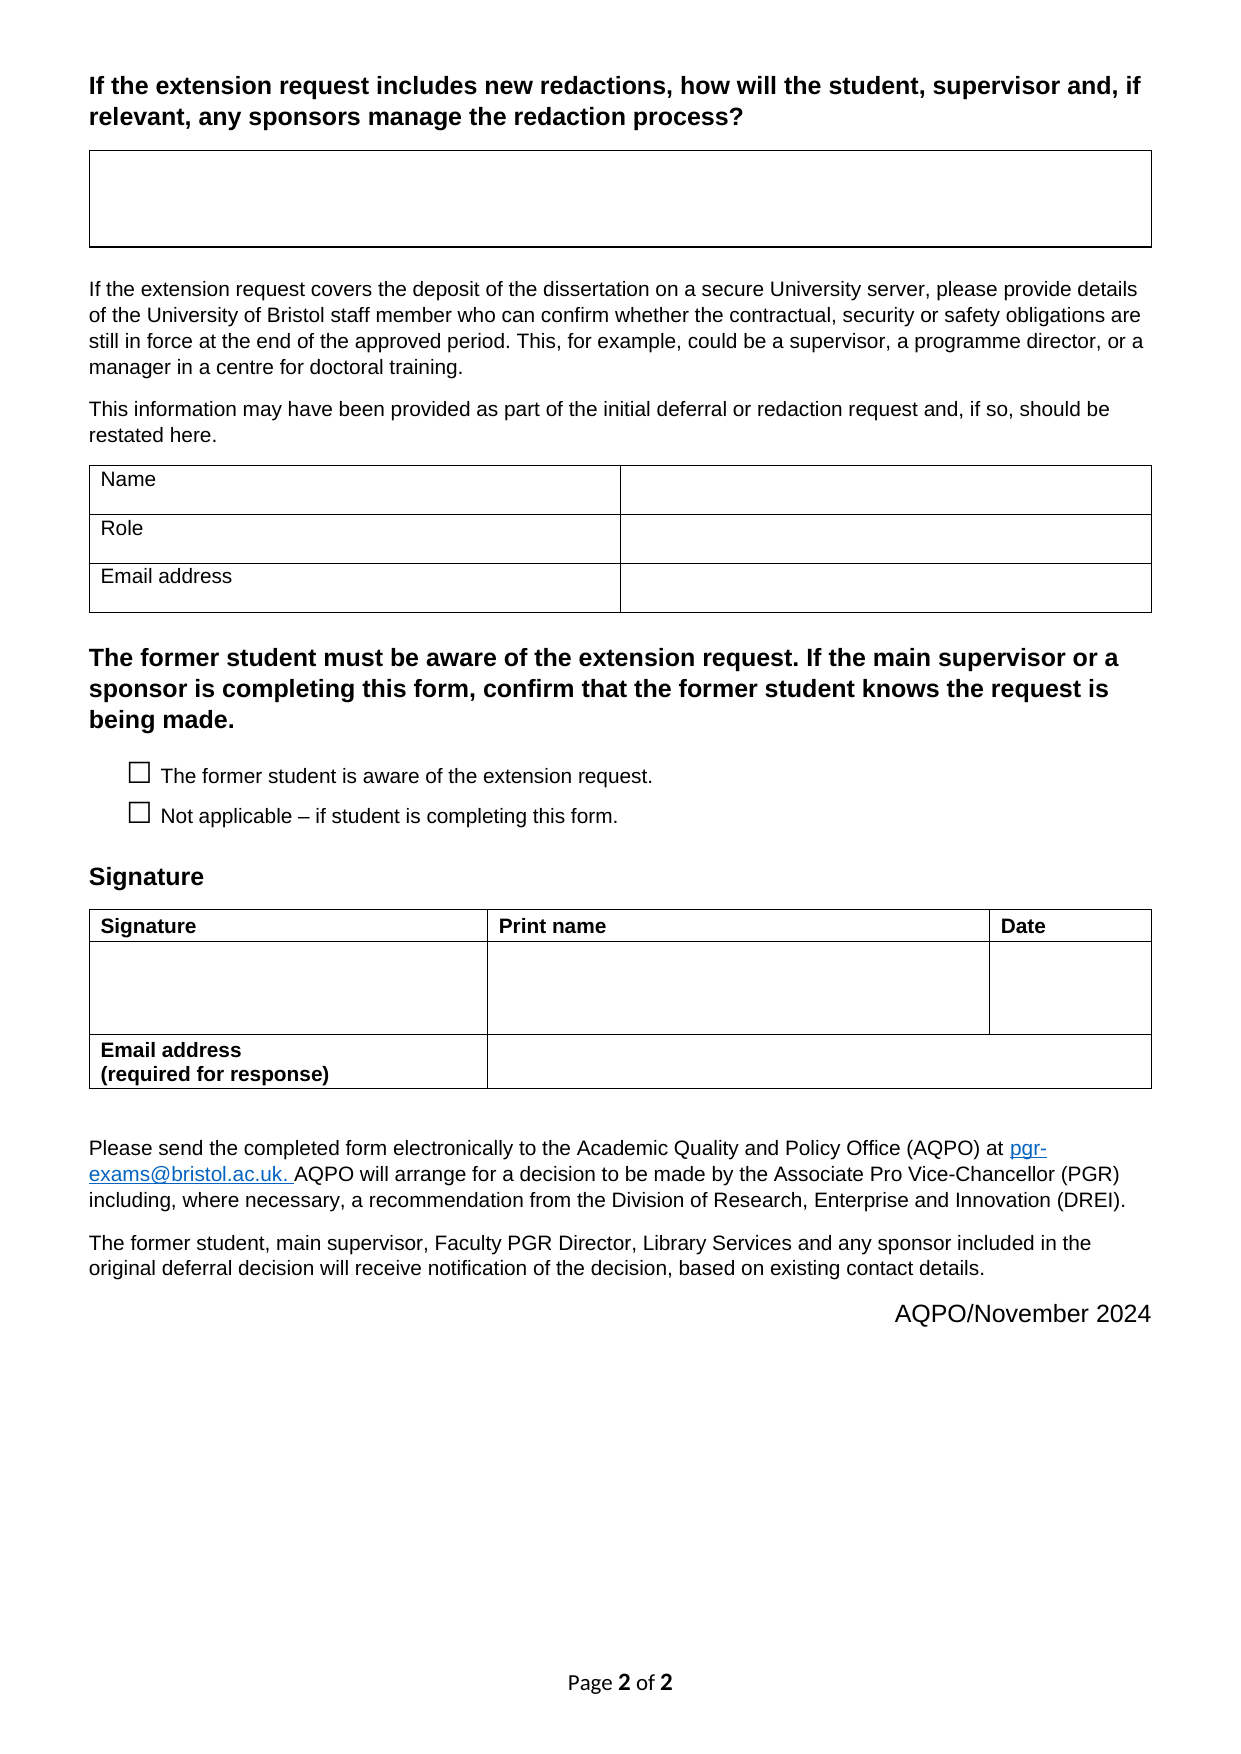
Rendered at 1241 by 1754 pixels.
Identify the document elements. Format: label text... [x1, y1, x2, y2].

table_cell [488, 1035, 1151, 1087]
text Not applicable – if student is completing this form. [126, 792, 1152, 832]
table_cell [90, 942, 487, 1034]
text If the extension request covers the deposit of the dissertation on a secure University server, please provide details of the University of Bristol staff member who can confirm whether the contractual, security or safety obligations are still in force at the end of the approved period. This, for example, could be a supervisor, a programme director, or a manager in a centre for doctoral training. [89, 277, 1152, 378]
text The former student must be aware of the extension request. If the main supervisor or a sponsor is completing this form, confirm that the former student knows the request is being made. [89, 643, 1152, 734]
table_cell Email address (required for response) [90, 1035, 487, 1087]
text The former student is aware of the extension request. [126, 753, 1152, 792]
table_header Print name [488, 910, 989, 941]
text If the extension request includes new redactions, how will the student, supervisor and, if relevant, any sponsors manage the redaction process? [89, 71, 1152, 131]
table_header [90, 151, 1151, 246]
table_cell [990, 942, 1151, 1034]
table_header [621, 466, 1151, 514]
table_cell [488, 942, 989, 1034]
text AQPO/November 2024 [89, 1299, 1152, 1327]
text The former student, main supervisor, Faculty PGR Director, Library Services and any sponsor included in the original deferral decision will receive notification of the decision, based on existing contact details. [89, 1230, 1152, 1280]
table_header Name [90, 466, 620, 514]
table_cell [621, 515, 1151, 563]
table_cell Email address [90, 564, 620, 612]
text This information may have been provided as part of the initial deferral or redaction request and, if so, should be restated here. [89, 397, 1152, 447]
table_header Date [990, 910, 1151, 941]
text Please send the completed form electronically to the Academic Quality and Policy Office (AQPO) at pgr-exams@bristol.ac.uk. AQPO will arrange for a decision to be made by the Associate Pro Vice-Chancellor (PGR) including, where necessary, a recommendation from the Division of Research, Enterprise and Innovation (DREI). [89, 1136, 1152, 1212]
text Signature [89, 862, 1152, 890]
table_cell Role [90, 515, 620, 563]
table_header Signature [90, 910, 487, 941]
table_cell [621, 564, 1151, 612]
